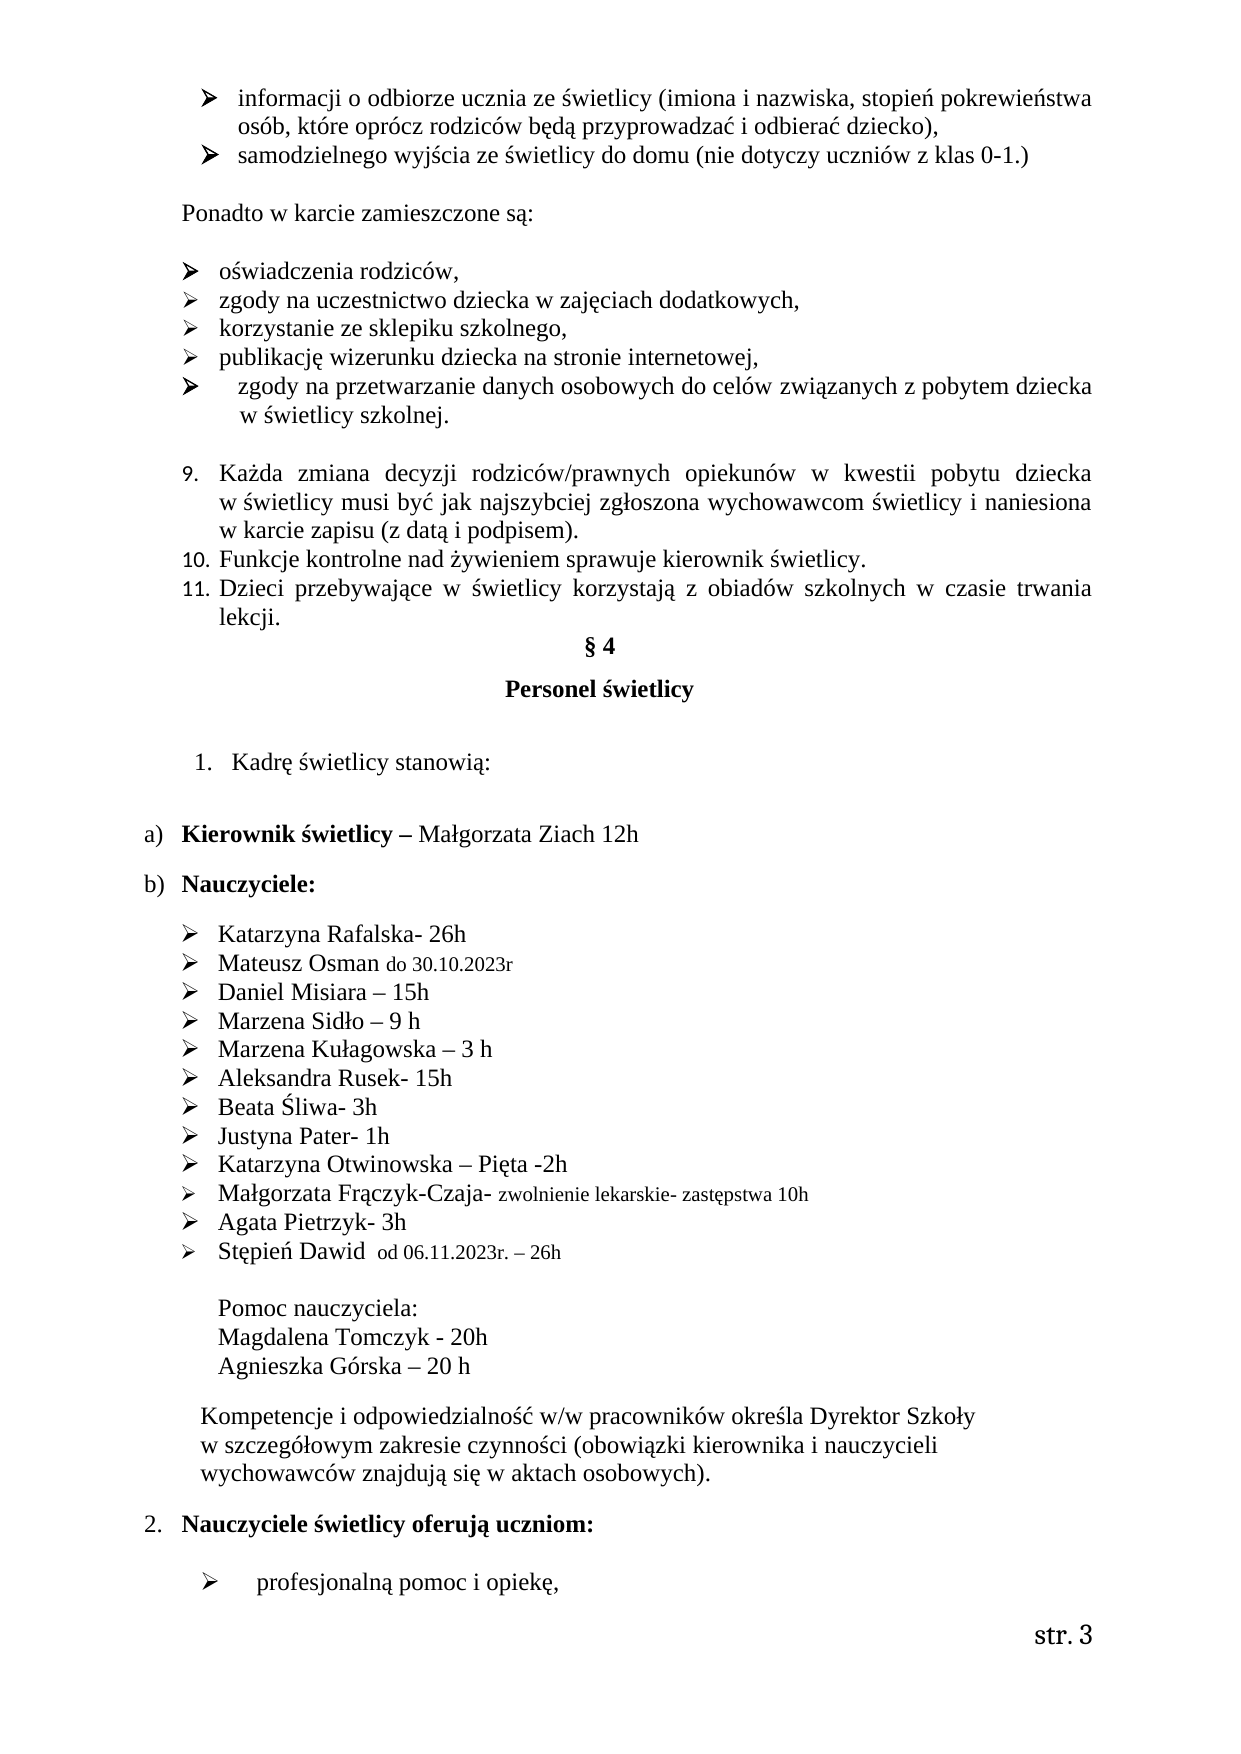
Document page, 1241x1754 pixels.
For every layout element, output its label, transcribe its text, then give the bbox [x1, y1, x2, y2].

list samodzielnego wyjścia ze świetlicy do domu (nie dotyczy uczniów z klas 0-1.) [200, 140, 1092, 169]
list Beata Śliwa- 3h [180, 1092, 1092, 1121]
list Agata Pietrzyk- 3h [180, 1207, 1092, 1236]
list korzystanie ze sklepiku szkolnego, [181, 313, 1092, 342]
list Małgorzata Frączyk-Czaja- zwolnienie lekarskie- zastępstwa 10h [180, 1178, 1092, 1207]
text Magdalena Tomczyk - 20h [218, 1322, 1092, 1351]
list Katarzyna Rafalska- 26h [180, 919, 1092, 948]
list Marzena Sidło – 9 h [180, 1006, 1092, 1034]
text w szczegółowym zakresie czynności (obowiązki kierownika i nauczycieli wychowawców znajdują się w aktach osobowych). [200, 1430, 1092, 1487]
list zgody na przetwarzanie danych osobowych do celów związanych z pobytem dziecka w świetlicy szkolnej. [181, 371, 1092, 428]
list profesjonalną pomoc i opiekę, [200, 1567, 1092, 1596]
list Nauczyciele: [144, 869, 1092, 898]
list Dzieci przebywające w świetlicy korzystają z obiadów szkolnych w czasie trwania lekcji. [181, 573, 1092, 631]
list zgody na uczestnictwo dziecka w zajęciach dodatkowych, [181, 285, 1092, 313]
list oświadczenia rodziców, [181, 256, 1092, 285]
list Katarzyna Otwinowska – Pięta -2h [180, 1149, 1092, 1178]
list Justyna Pater- 1h [180, 1121, 1092, 1149]
list informacji o odbiorze ucznia ze świetlicy (imiona i nazwiska, stopień pokrewieństwa osób, które oprócz rodziców będą przyprowadzać i odbierać dziecko), [200, 83, 1092, 140]
text Personel świetlicy [106, 674, 1092, 703]
list Każda zmiana decyzji rodziców/prawnych opiekunów w kwestii pobytu dziecka w świetlicy musi być jak najszybciej zgłoszona wychowawcom świetlicy i naniesiona w karcie zapisu (z datą i podpisem). [181, 458, 1092, 544]
list Kierownik świetlicy – Małgorzata Ziach 12h [144, 819, 1092, 848]
list Stępień Dawid od 06.11.2023r. – 26h [180, 1236, 1092, 1264]
text Agnieszka Górska – 20 h [218, 1351, 1092, 1379]
list Daniel Misiara – 15h [180, 977, 1092, 1006]
text Ponadto w karcie zamieszczone są: [181, 198, 1092, 227]
list Funkcje kontrolne nad żywieniem sprawuje kierownik świetlicy. [181, 544, 1092, 573]
list Marzena Kułagowska – 3 h [180, 1034, 1092, 1063]
text Kompetencje i odpowiedzialność w/w pracowników określa Dyrektor Szkoły [200, 1401, 1092, 1430]
list Aleksandra Rusek- 15h [180, 1063, 1092, 1092]
list Kadrę świetlicy stanowią: [194, 747, 1092, 775]
text § 4 [106, 631, 1092, 660]
list Mateusz Osman do 30.10.2023r [180, 948, 1092, 977]
list Nauczyciele świetlicy oferują uczniom: [144, 1509, 1092, 1538]
text Pomoc nauczyciela: [218, 1293, 1092, 1322]
list publikację wizerunku dziecka na stronie internetowej, [181, 342, 1092, 371]
